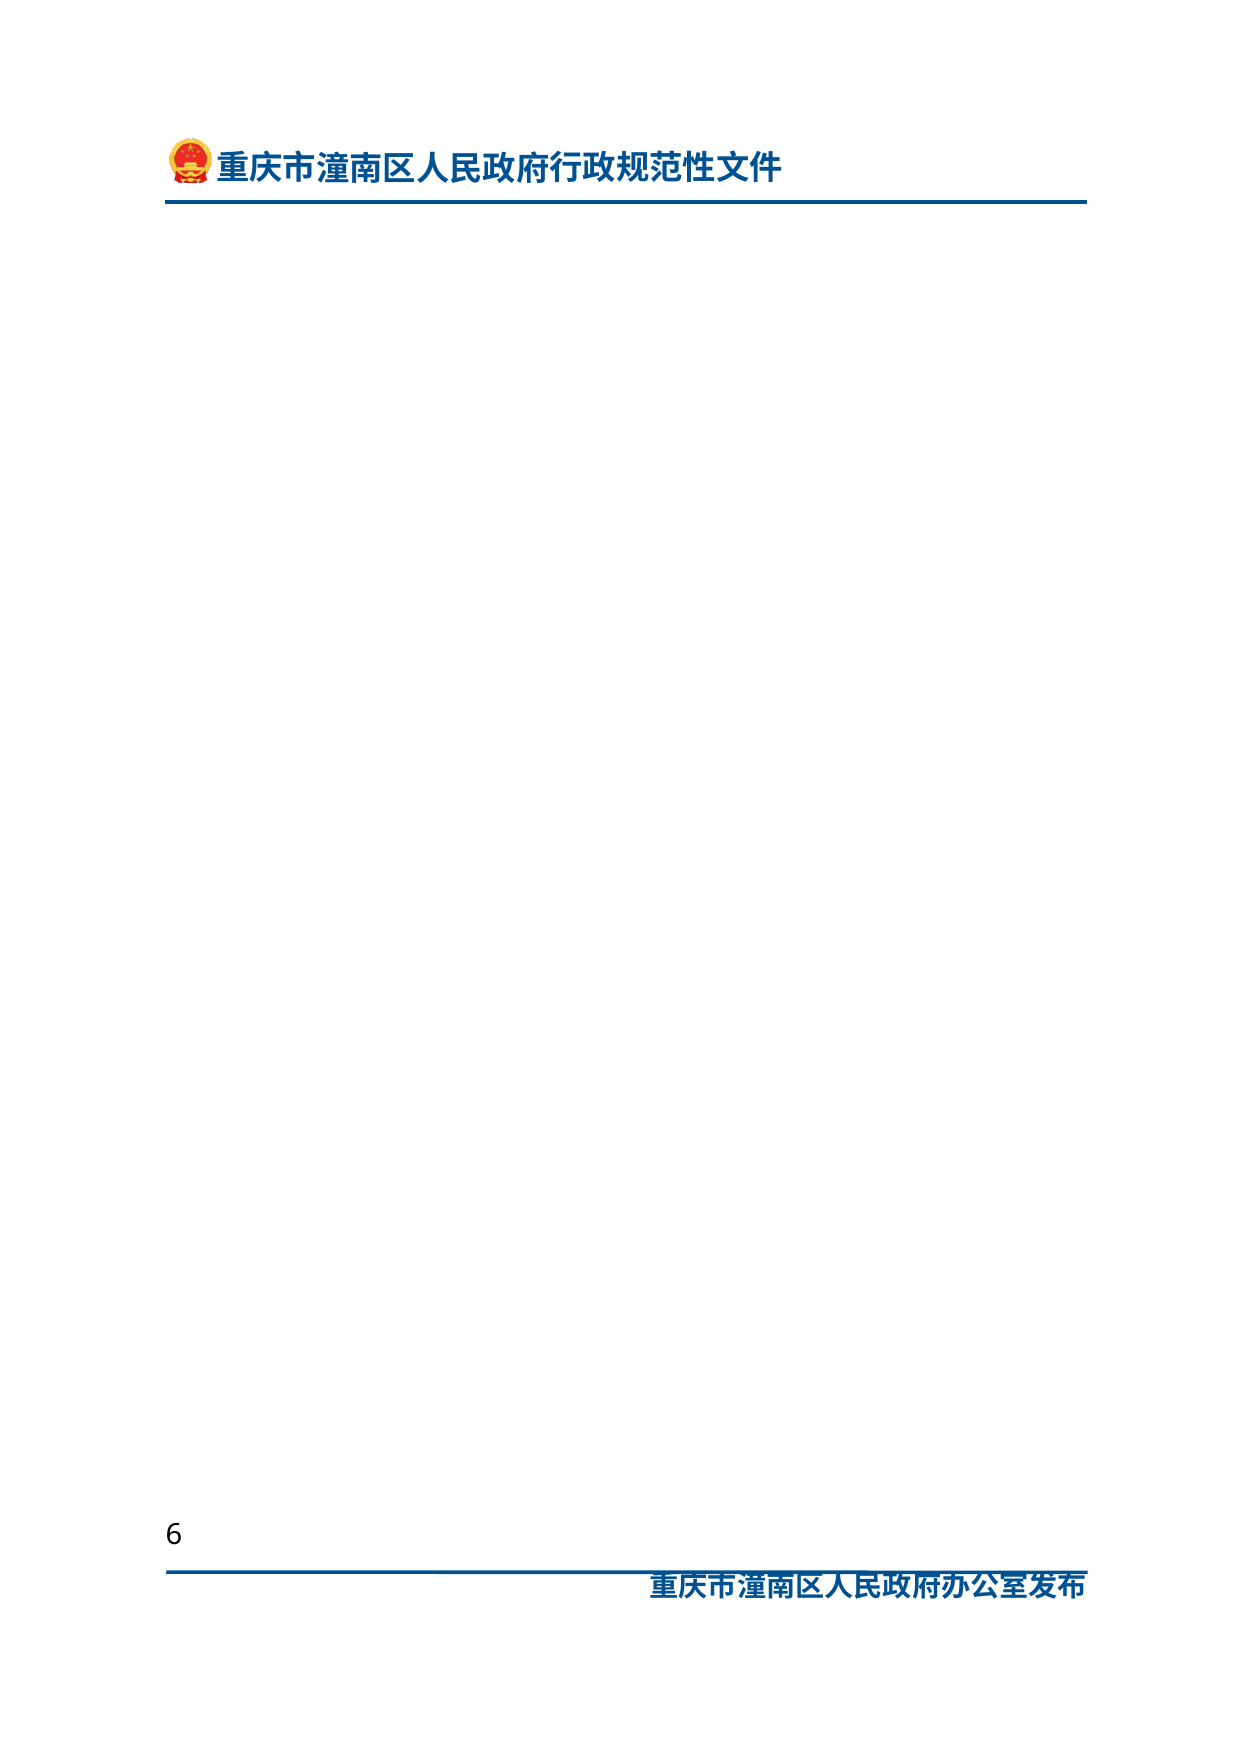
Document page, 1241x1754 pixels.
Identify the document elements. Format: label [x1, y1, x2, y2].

picture [165, 136, 216, 187]
